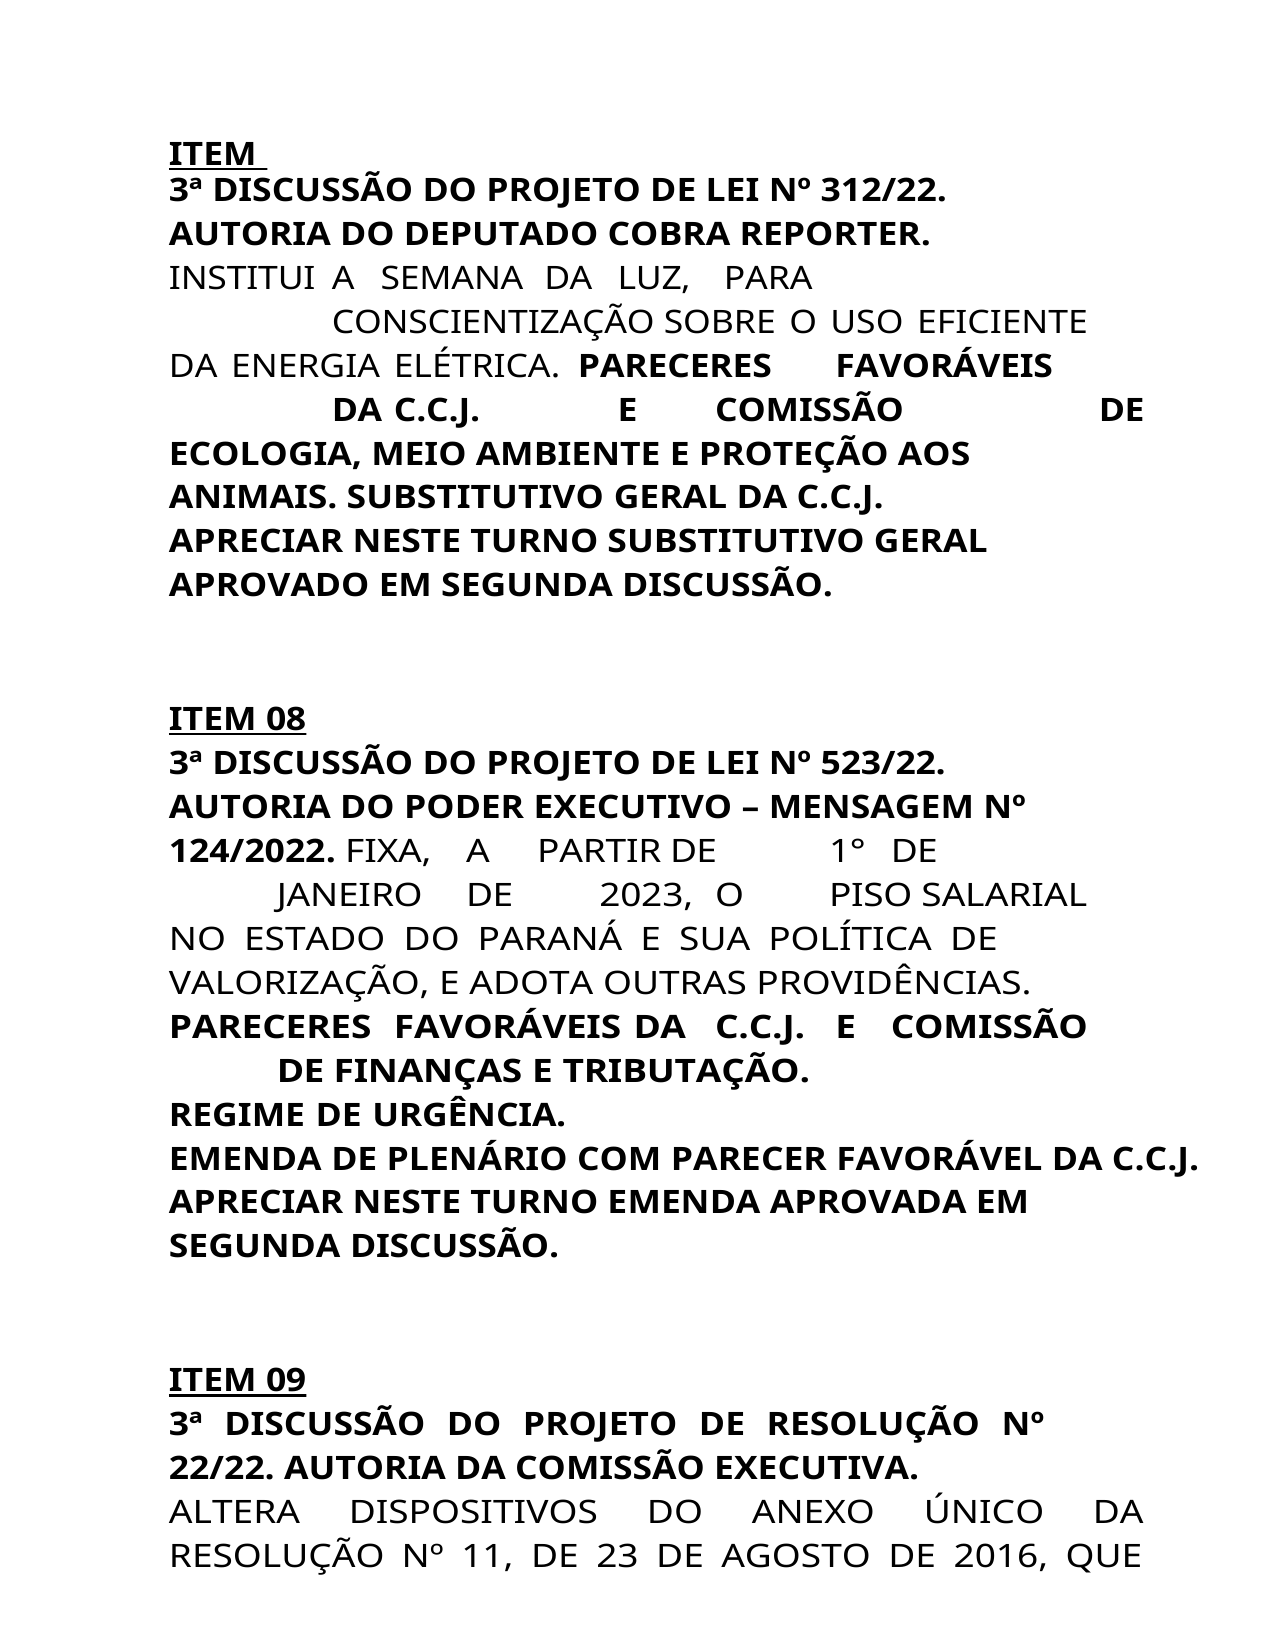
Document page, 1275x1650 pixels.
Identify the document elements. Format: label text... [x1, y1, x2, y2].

text 3ª DISCUSSÃO DO PROJETO DE RESOLUÇÃO Nº 22/22. AUTORIA DA COMISSÃO EXECUTIVA. [169, 1401, 1044, 1489]
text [169, 1489, 1144, 1577]
text REGIME DE URGÊNCIA. [169, 1092, 1200, 1136]
text APRECIAR NESTE TURNO SUBSTITUTIVO GERAL APROVADO EM SEGUNDA DISCUSSÃO. [169, 518, 1150, 606]
text 3ª DISCUSSÃO DO PROJETO DE LEI Nº 523/22. [169, 740, 1200, 784]
text ITEM 08 [169, 696, 1200, 740]
text EMENDA DE PLENÁRIO COM PARECER FAVORÁVEL DA C.C.J. APRECIAR NESTE TURNO EMENDA APROVADA EM SEGUNDA DISCUSSÃO. [169, 1136, 1200, 1267]
text 3ª DISCUSSÃO DO PROJETO DE LEI Nº 312/22. AUTORIA DO DEPUTADO COBRA REPORTER. [169, 167, 984, 254]
text AUTORIA DO PODER EXECUTIVO – MENSAGEM Nº 124/2022. FIXA, A PARTIR DE 1° DE JANEIRO DE 2023, O PISO SALARIAL NO ESTADO DO PARANÁ E SUA POLÍTICA DE VALORIZAÇÃO, E ADOTA OUTRAS PROVIDÊNCIAS. PARECERES FAVORÁVEIS DA C.C.J. E COMISSÃO DE FINANÇAS E TRIBUTAÇÃO. [169, 784, 1144, 1091]
text INSTITUI A SEMANA DA LUZ, PARA CONSCIENTIZAÇÃO SOBRE O USO EFICIENTE DA ENERGIA ELÉTRICA. PARECERES FAVORÁVEIS DA C.C.J. E COMISSÃO DE ECOLOGIA, MEIO AMBIENTE E PROTEÇÃO AOS ANIMAIS. SUBSTITUTIVO GERAL DA C.C.J. [169, 254, 1144, 518]
text ITEM 09 [169, 1357, 1200, 1401]
